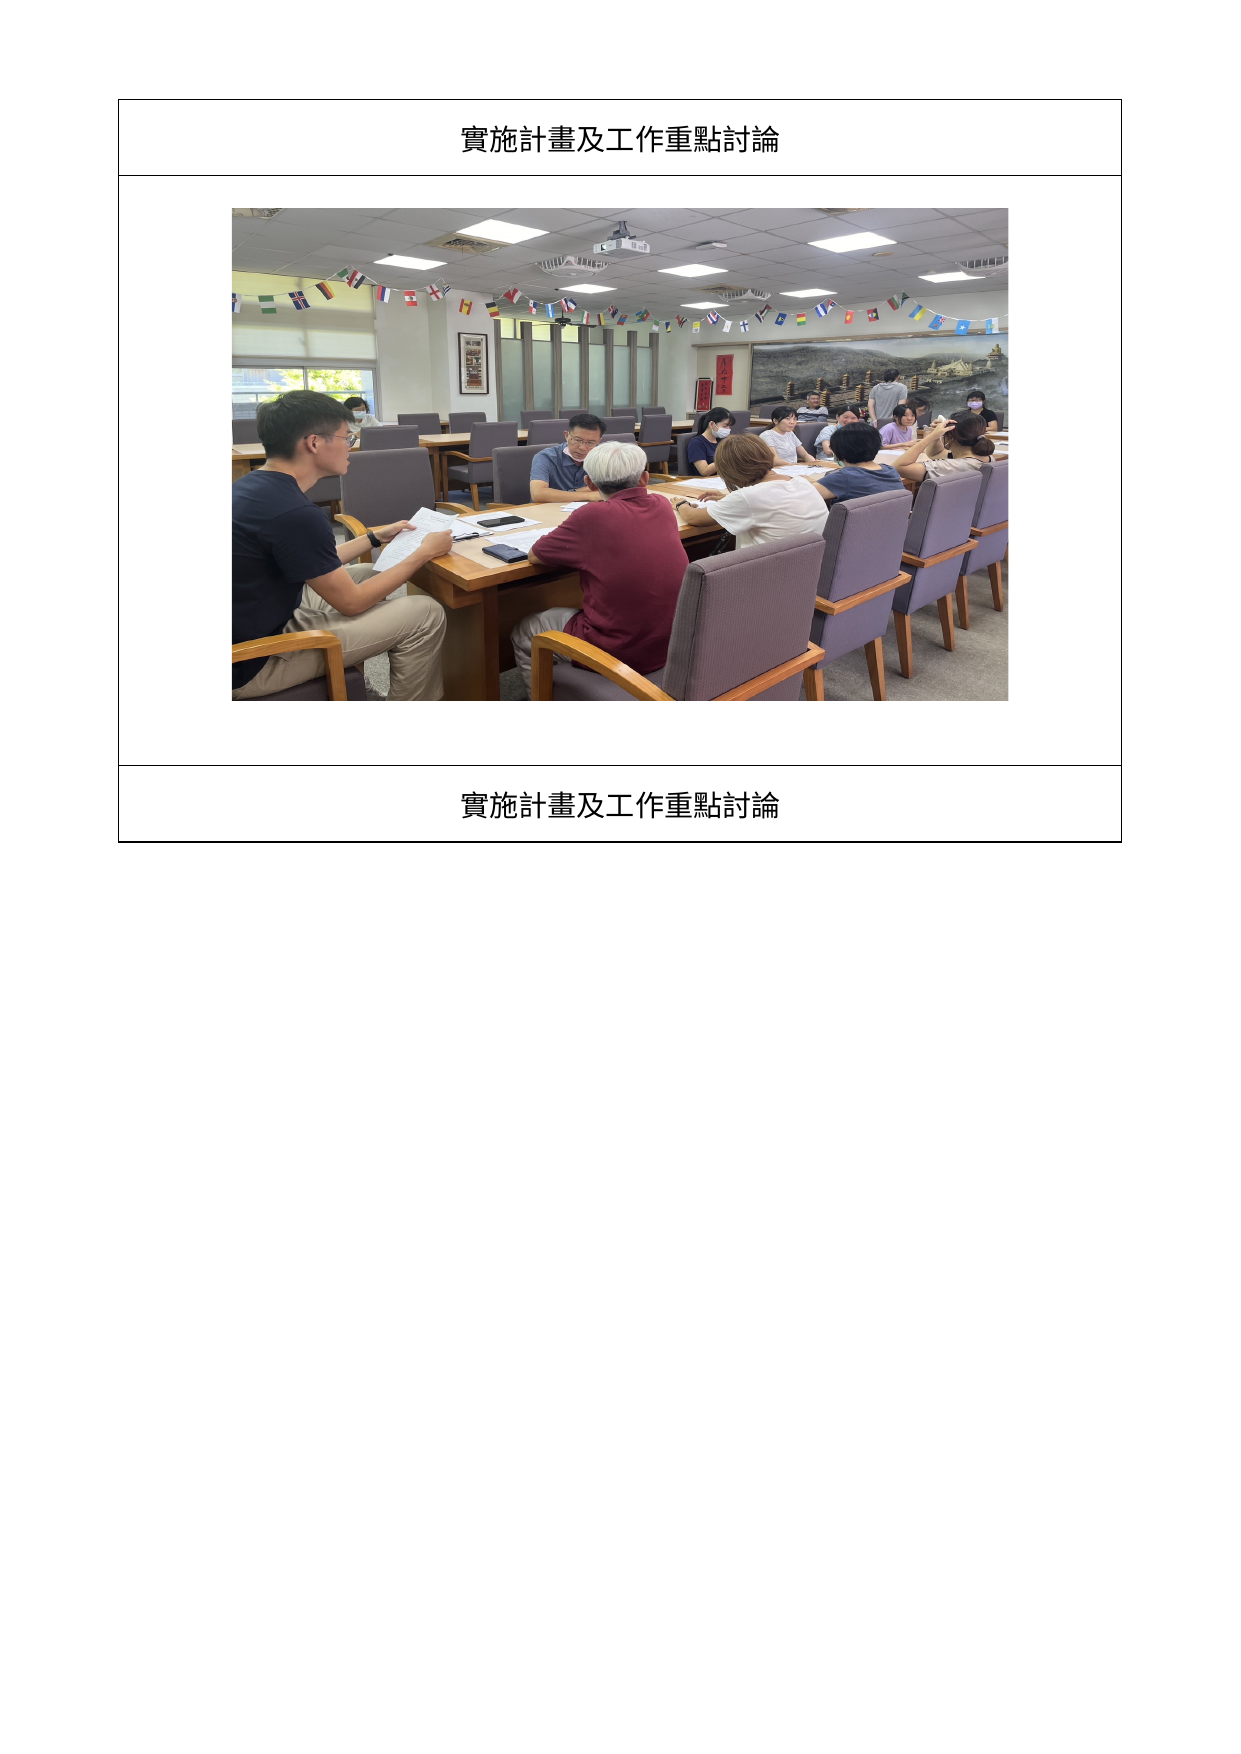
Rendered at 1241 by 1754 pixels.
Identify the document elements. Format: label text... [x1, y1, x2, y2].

table_cell [119, 176, 1121, 765]
table_cell 實施計畫及工作重點討論 [119, 766, 1121, 841]
picture [231, 208, 1009, 701]
table_cell 實施計畫及工作重點討論 [119, 100, 1121, 175]
